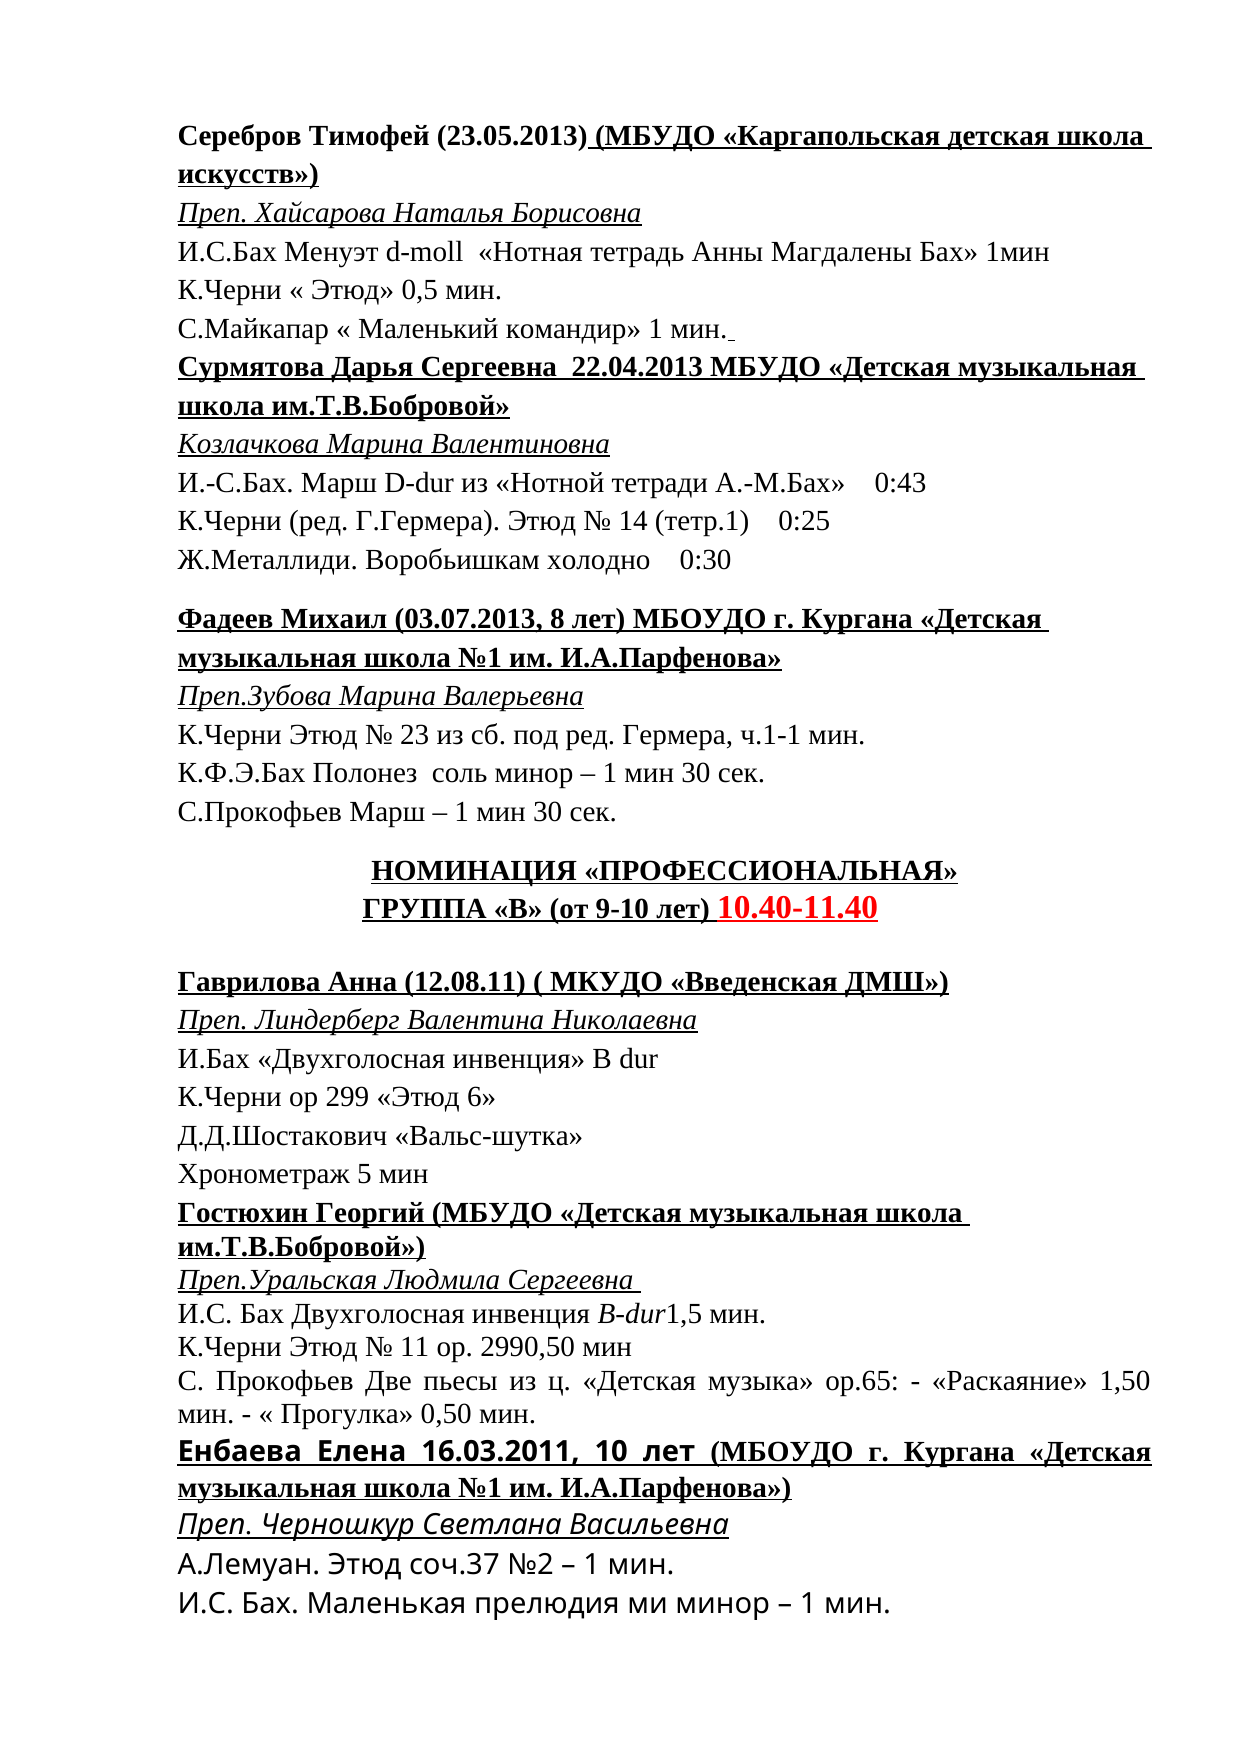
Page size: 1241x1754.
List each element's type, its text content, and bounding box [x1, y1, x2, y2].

text Енбаева Елена 16.03.2011, 10 лет (МБОУДО г. Кургана «Детская музыкальная школа №1 им. И.А.Парфенова») [177, 1466, 1152, 1503]
text Хронометраж 5 мин [177, 1157, 1152, 1190]
text Гаврилова Анна (12.08.11) ( МКУДО «Введенская ДМШ») Преп. Линдерберг Валентина Николаевна И.Бах «Двухголосная инвенция» B dur [177, 925, 1152, 1074]
text С. Прокофьев Две пьесы из ц. «Детская музыка» ор.65: - «Раскаяние» 1,50 мин. - « Прогулка» 0,50 мин. [177, 1363, 1152, 1430]
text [177, 118, 1152, 576]
text А.Лемуан. Этюд соч.37 №2 – 1 мин. [177, 1543, 1152, 1583]
text К.Черни op 299 «Этюд 6» [177, 1079, 1152, 1113]
text ГРУППА «В» (от 9-10 лет) 10.40-11.40 [88, 887, 1152, 925]
text Фадеев Михаил (03.07.2013, 8 лет) МБОУДО г. Кургана «Детская музыкальная школа №1 им. И.А.Парфенова» Преп.Зубова Марина Валерьевна К.Черни Этюд № 23 из сб. под ред. Гермера, ч.1-1 мин. К.Ф.Э.Бах Полонез соль минор – 1 мин 30 сек. С.Прокофьев Марш – 1 мин 30 сек. [177, 601, 1152, 828]
text И.С. Бах Двухголосная инвенция B-dur1,5 мин. [177, 1296, 1152, 1329]
text Гостюхин Георгий (МБУДО «Детская музыкальная школа им.Т.В.Бобровой») Преп.Уральская Людмила Сергеевна [177, 1195, 1152, 1296]
text К.Черни Этюд № 11 ор. 2990,50 мин [177, 1329, 1152, 1363]
text И.С. Бах. Маленькая прелюдия ми минор – 1 мин. [177, 1583, 1152, 1622]
text НОМИНАЦИЯ «ПРОФЕССИОНАЛЬНАЯ» [177, 853, 1152, 887]
text Преп. Черношкур Светлана Васильевна [177, 1503, 1152, 1543]
text Енбаева Елена 16.03.2011, 10 лет (МБОУДО г. Кургана «Детская музыкальная школа №1 им. И.А.Парфенова») [177, 1430, 1152, 1464]
text Д.Д.Шостакович «Вальс-шутка» [177, 1118, 1152, 1152]
